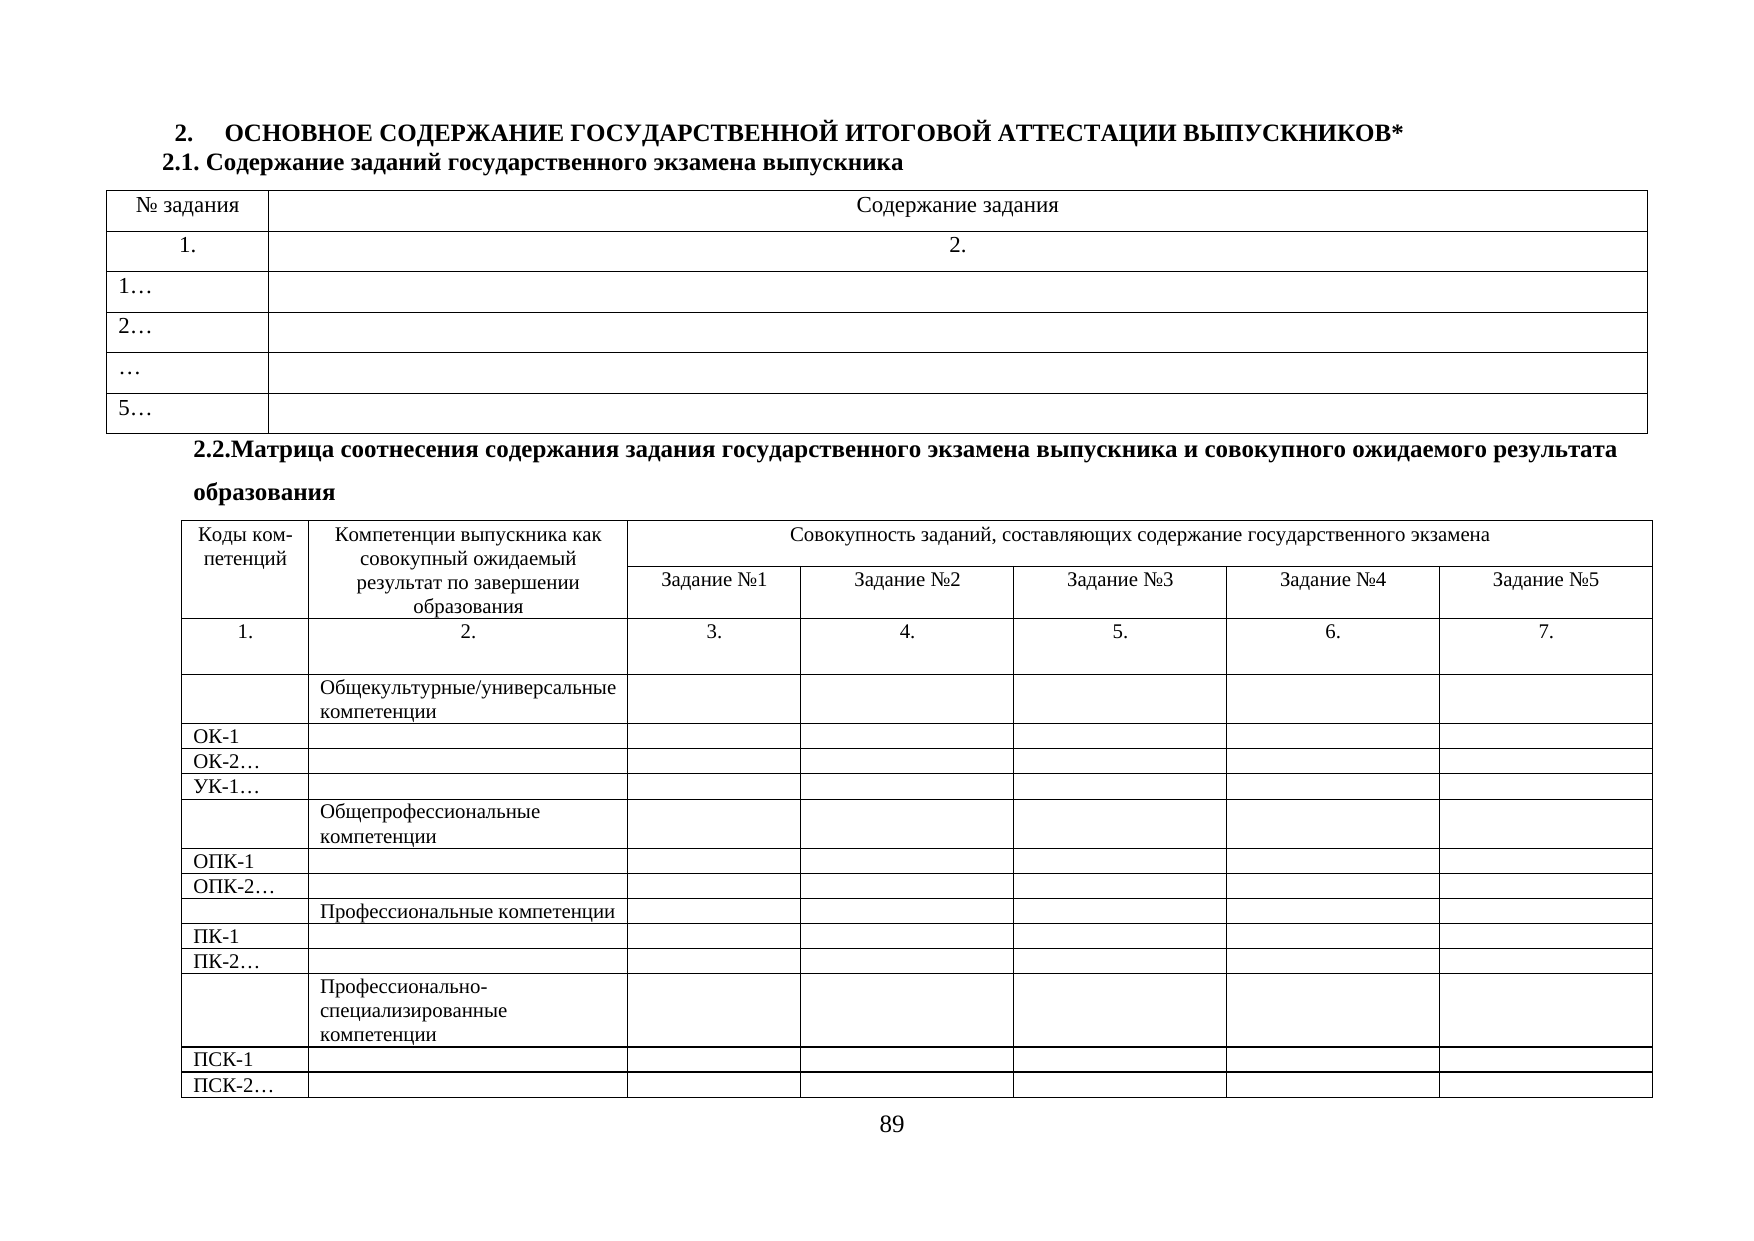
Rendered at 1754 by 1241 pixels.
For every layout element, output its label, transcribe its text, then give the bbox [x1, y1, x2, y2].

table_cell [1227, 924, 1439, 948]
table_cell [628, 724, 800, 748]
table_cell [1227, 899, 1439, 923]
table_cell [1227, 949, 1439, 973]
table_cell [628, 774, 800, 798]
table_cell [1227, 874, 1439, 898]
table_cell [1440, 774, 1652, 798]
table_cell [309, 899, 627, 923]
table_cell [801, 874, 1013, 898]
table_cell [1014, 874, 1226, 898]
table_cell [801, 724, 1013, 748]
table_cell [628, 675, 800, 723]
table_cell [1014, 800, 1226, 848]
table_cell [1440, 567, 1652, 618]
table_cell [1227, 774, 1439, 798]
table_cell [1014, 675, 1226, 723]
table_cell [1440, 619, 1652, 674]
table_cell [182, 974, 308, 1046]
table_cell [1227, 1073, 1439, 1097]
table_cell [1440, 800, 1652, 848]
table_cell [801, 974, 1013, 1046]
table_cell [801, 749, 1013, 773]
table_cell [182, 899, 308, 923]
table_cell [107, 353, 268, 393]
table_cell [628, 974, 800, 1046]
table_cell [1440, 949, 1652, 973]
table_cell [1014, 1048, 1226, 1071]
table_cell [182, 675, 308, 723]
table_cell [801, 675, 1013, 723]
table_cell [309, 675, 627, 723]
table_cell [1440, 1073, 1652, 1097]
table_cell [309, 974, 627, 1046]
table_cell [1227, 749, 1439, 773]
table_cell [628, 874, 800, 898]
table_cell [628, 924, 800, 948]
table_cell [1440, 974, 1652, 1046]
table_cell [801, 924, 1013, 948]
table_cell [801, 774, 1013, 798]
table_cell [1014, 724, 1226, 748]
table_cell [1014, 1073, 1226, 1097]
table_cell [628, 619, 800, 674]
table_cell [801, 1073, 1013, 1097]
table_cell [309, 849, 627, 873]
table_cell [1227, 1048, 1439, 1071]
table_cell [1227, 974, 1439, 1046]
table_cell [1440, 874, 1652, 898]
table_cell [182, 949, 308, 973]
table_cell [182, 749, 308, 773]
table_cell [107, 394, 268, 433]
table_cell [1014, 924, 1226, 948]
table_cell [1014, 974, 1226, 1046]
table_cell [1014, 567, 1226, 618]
text 2. ОСНОВНОЕ СОДЕРЖАНИЕ ГОСУДАРСТВЕННОЙ ИТОГОВОЙ АТТЕСТАЦИИ ВЫПУСКНИКОВ* [118, 118, 1665, 147]
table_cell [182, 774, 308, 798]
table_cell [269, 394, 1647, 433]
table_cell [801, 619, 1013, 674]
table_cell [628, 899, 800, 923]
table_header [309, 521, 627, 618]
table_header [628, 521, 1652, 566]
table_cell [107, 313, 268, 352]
text 2.2.Матрица соотнесения содержания задания государственного экзамена выпускника и совокупного ожидаемого результата образования [193, 434, 1665, 506]
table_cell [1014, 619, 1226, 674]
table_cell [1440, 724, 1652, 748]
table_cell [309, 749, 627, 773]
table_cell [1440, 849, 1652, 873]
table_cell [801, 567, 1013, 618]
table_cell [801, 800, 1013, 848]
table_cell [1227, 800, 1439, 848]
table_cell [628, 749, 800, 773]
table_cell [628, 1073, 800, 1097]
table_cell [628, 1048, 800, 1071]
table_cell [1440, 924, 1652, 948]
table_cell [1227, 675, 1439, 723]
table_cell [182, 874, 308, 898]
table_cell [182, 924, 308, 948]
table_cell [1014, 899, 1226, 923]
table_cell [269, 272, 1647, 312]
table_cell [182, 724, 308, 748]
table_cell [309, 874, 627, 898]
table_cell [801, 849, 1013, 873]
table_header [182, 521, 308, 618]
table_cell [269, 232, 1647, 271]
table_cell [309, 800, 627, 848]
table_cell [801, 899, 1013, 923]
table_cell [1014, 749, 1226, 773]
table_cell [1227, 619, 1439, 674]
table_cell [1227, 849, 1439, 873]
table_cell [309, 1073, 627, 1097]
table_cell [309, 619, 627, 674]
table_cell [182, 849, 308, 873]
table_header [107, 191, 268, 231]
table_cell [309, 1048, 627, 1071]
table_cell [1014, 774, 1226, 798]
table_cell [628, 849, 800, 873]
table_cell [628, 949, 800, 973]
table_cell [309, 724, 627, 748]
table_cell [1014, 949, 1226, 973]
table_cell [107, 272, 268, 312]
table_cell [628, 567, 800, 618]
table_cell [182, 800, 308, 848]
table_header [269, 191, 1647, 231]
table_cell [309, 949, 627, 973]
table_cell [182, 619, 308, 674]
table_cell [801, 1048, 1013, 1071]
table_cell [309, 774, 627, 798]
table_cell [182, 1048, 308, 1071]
text 2.1. Содержание заданий государственного экзамена выпускника [118, 147, 1665, 176]
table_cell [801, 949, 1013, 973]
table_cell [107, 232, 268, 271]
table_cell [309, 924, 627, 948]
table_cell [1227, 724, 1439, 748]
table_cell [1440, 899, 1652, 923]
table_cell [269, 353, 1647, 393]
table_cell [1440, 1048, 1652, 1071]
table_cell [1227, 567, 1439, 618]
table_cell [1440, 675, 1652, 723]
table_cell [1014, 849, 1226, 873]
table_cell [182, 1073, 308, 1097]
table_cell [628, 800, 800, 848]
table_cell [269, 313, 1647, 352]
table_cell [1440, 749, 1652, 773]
